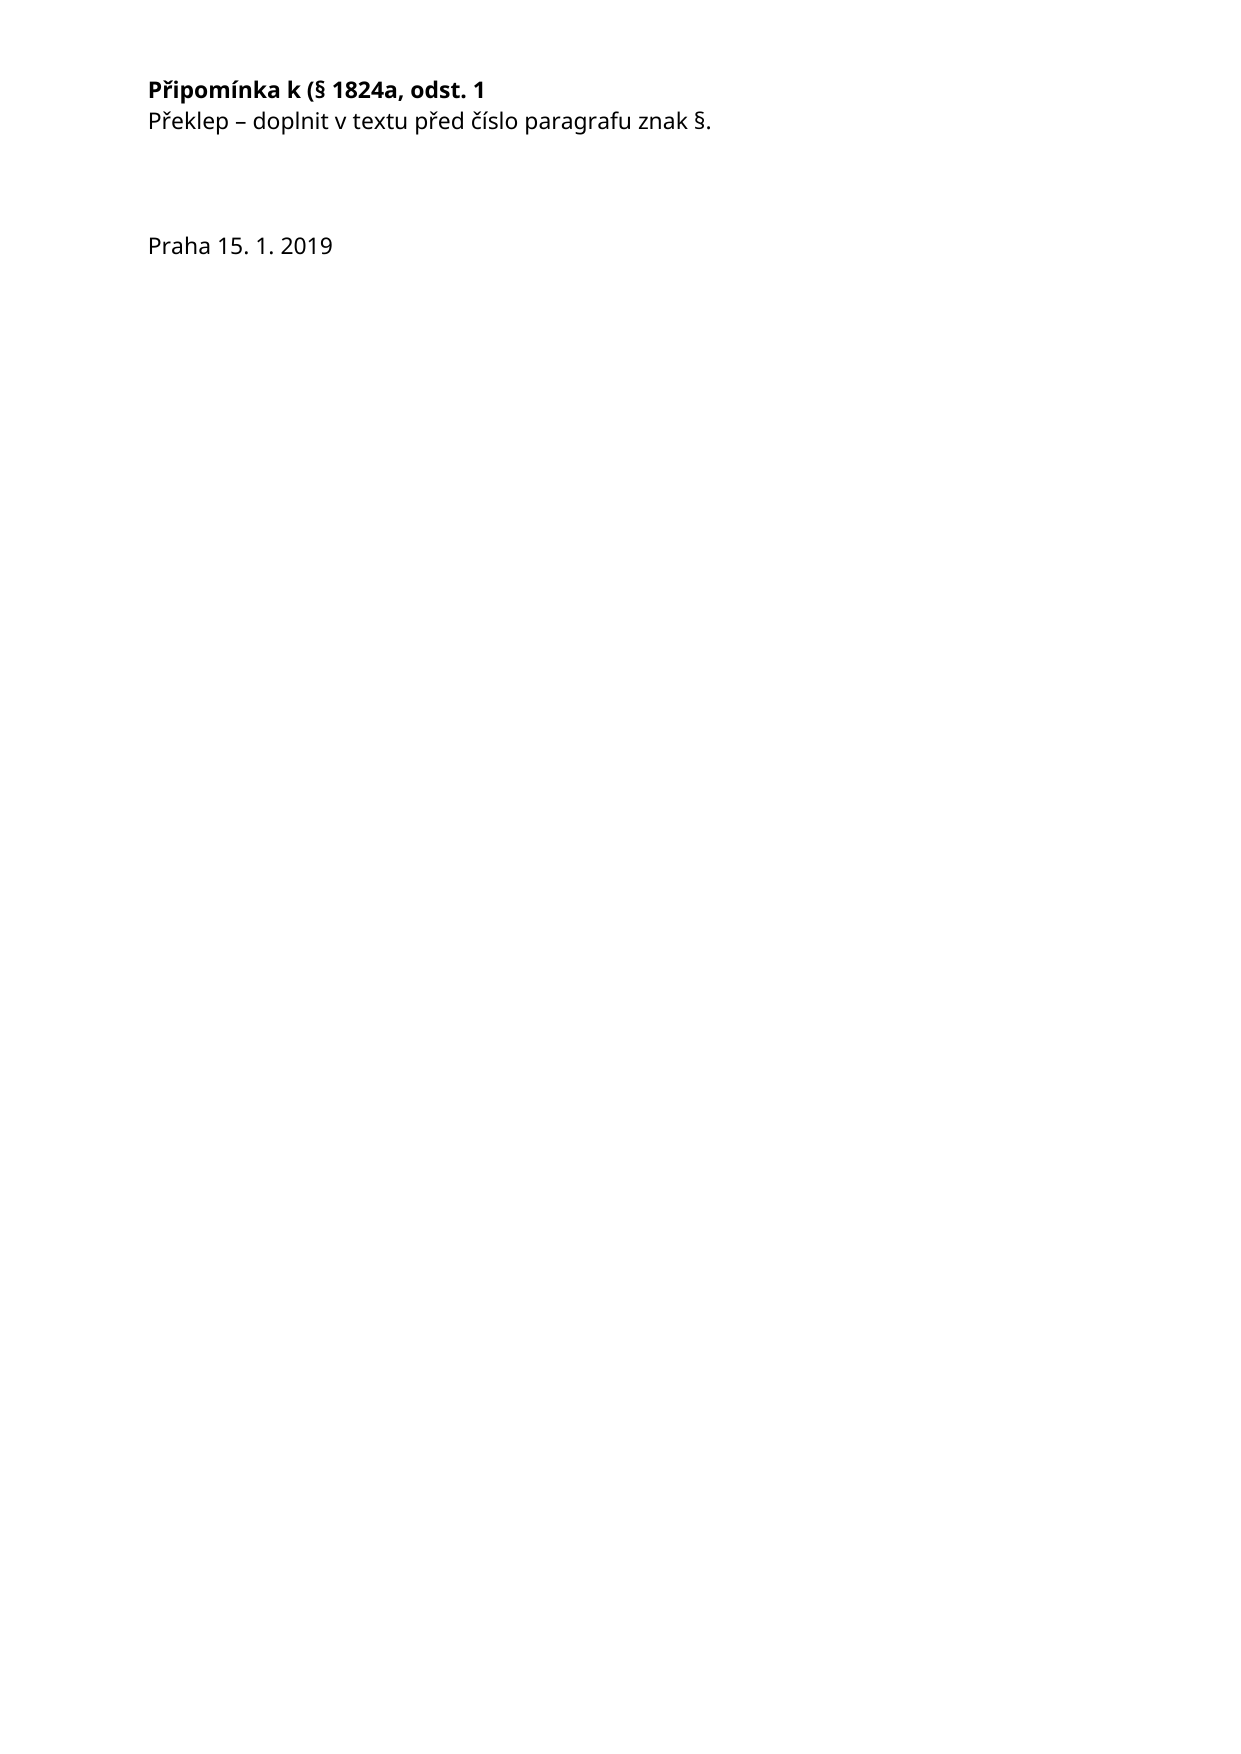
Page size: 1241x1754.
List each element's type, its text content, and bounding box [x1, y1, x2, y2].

text Připomínka k (§ 1824a, odst. 1 [148, 74, 1092, 105]
list Praha 15. 1. 2019 [148, 230, 1092, 261]
text Překlep – doplnit v textu před číslo paragrafu znak §. [148, 105, 1092, 136]
